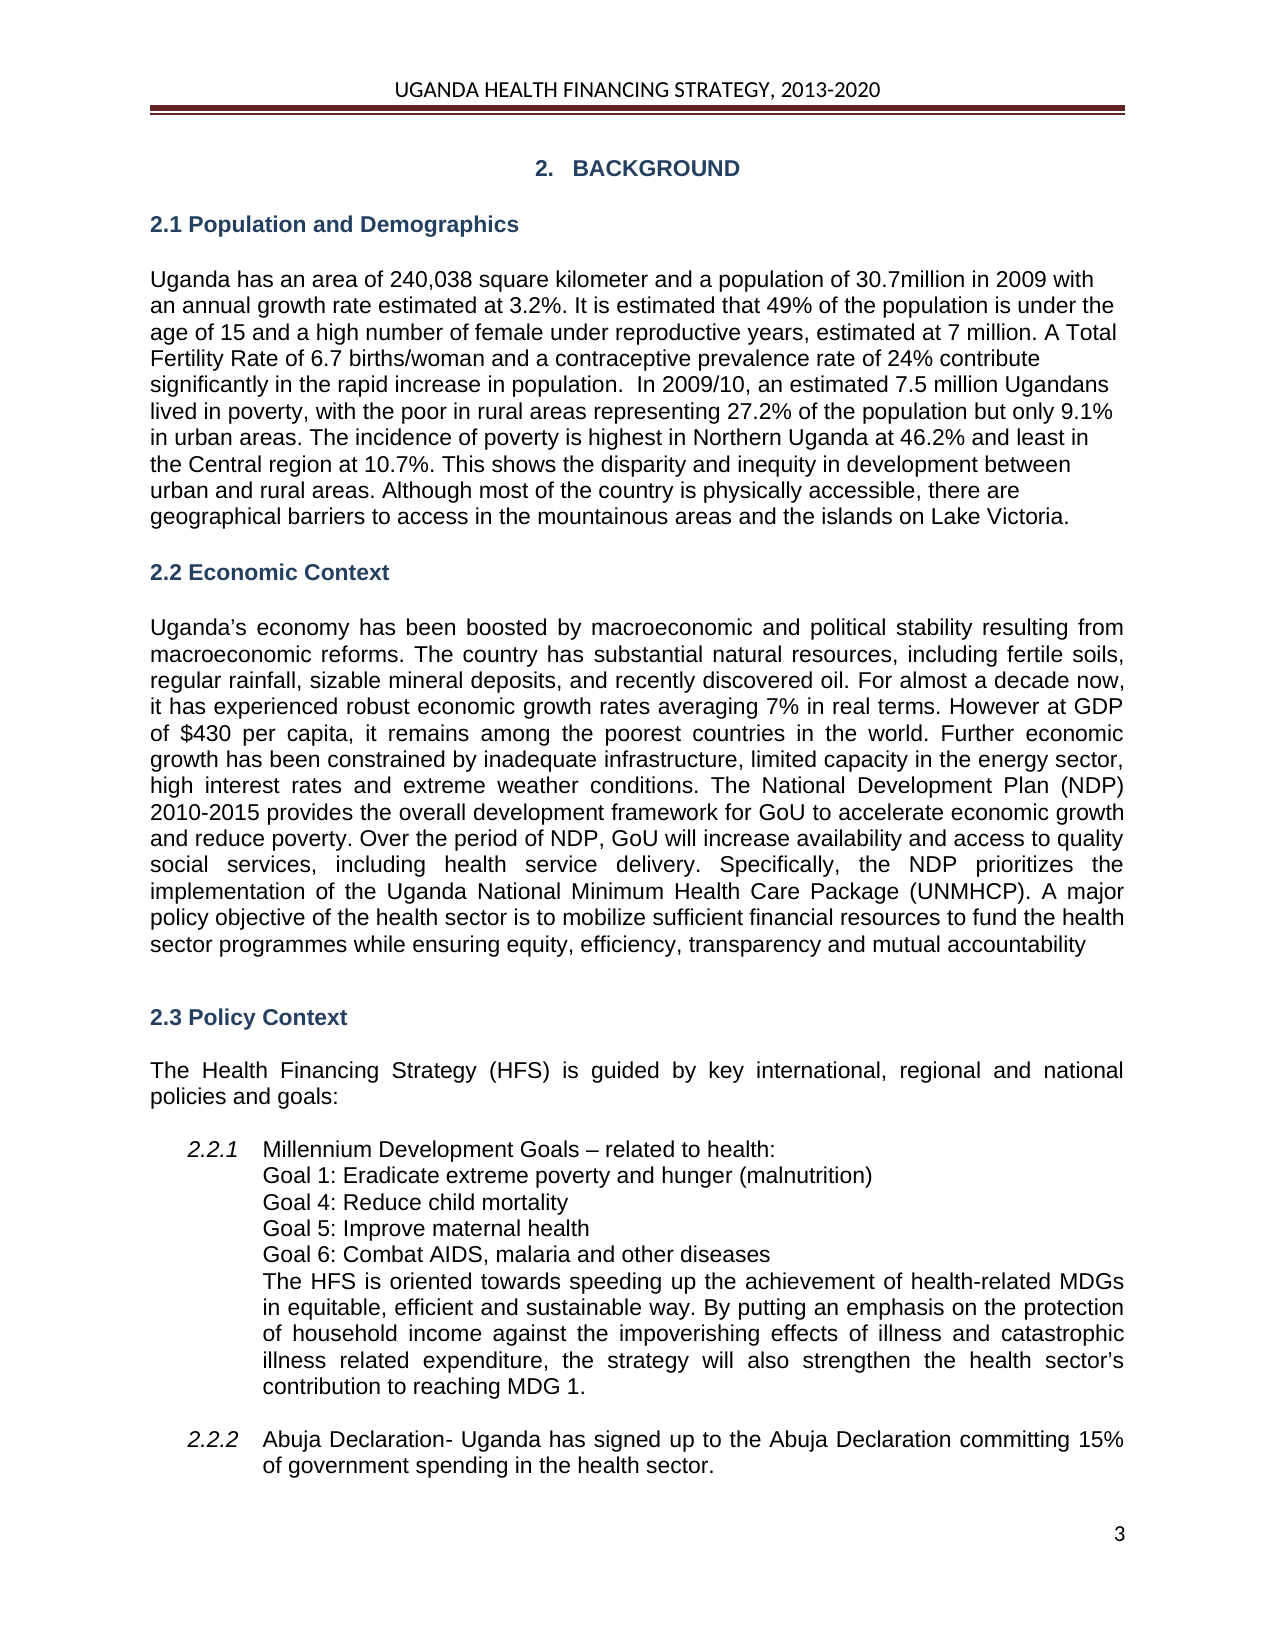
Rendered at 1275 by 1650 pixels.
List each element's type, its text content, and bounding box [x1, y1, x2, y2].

subtitle 2.1 Population and Demographics [150, 211, 1125, 237]
list Abuja Declaration- Uganda has signed up to the Abuja Declaration committing 15% of government spending in the health sector. [187, 1426, 1125, 1478]
list Millennium Development Goals – related to health: [187, 1136, 1125, 1162]
text The Health Financing Strategy (HFS) is guided by key international, regional and national policies and goals: [150, 1057, 1125, 1109]
text Goal 5: Improve maternal health [262, 1215, 1125, 1241]
text The HFS is oriented towards speeding up the achievement of health-related MDGs in equitable, efficient and sustainable way. By putting an emphasis on the protection of household income against the impoverishing effects of illness and catastrophic illness related expenditure, the strategy will also strengthen the health sector’s contribution to reaching MDG 1. [262, 1268, 1125, 1399]
text Uganda’s economy has been boosted by macroeconomic and political stability resulting from macroeconomic reforms. The country has substantial natural resources, including fertile soils, regular rainfall, sizable mineral deposits, and recently discovered oil. For almost a decade now, it has experienced robust economic growth rates averaging 7% in real terms. However at GDP of $430 per capita, it remains among the poorest countries in the world. Further economic growth has been constrained by inadequate infrastructure, limited capacity in the energy sector, high interest rates and extreme weather conditions. The National Development Plan (NDP) 2010-2015 provides the overall development framework for GoU to accelerate economic growth and reduce poverty. Over the period of NDP, GoU will increase availability and access to quality social services, including health service delivery. Specifically, the NDP prioritizes the implementation of the Uganda National Minimum Health Care Package (UNMHCP). A major policy objective of the health sector is to mobilize sufficient financial resources to fund the health sector programmes while ensuring equity, efficiency, transparency and mutual accountability [150, 614, 1125, 957]
text Uganda has an area of 240,038 square kilometer and a population of 30.7million in 2009 with an annual growth rate estimated at 3.2%. It is estimated that 49% of the population is under the age of 15 and a high number of female under reproductive years, estimated at 7 million. A Total Fertility Rate of 6.7 births/woman and a contraceptive prevalence rate of 24% contribute significantly in the rapid increase in population. In 2009/10, an estimated 7.5 million Ugandans lived in poverty, with the poor in rural areas representing 27.2% of the population but only 9.1% in urban areas. The incidence of poverty is highest in Northern Uganda at 46.2% and least in the Central region at 10.7%. This shows the disparity and inequity in development between urban and rural areas. Although most of the country is physically accessible, there are geographical barriers to access in the mountainous areas and the islands on Lake Victoria. [150, 266, 1125, 529]
list BACKGROUND [150, 155, 1125, 181]
text Goal 4: Reduce child mortality [262, 1188, 1125, 1215]
text Goal 1: Eradicate extreme poverty and hunger (malnutrition) [262, 1162, 1125, 1188]
subtitle 2.2 Economic Context [150, 559, 1125, 585]
subtitle 2.3 Policy Context [150, 1004, 1125, 1030]
text Goal 6: Combat AIDS, malaria and other diseases [262, 1241, 1125, 1268]
